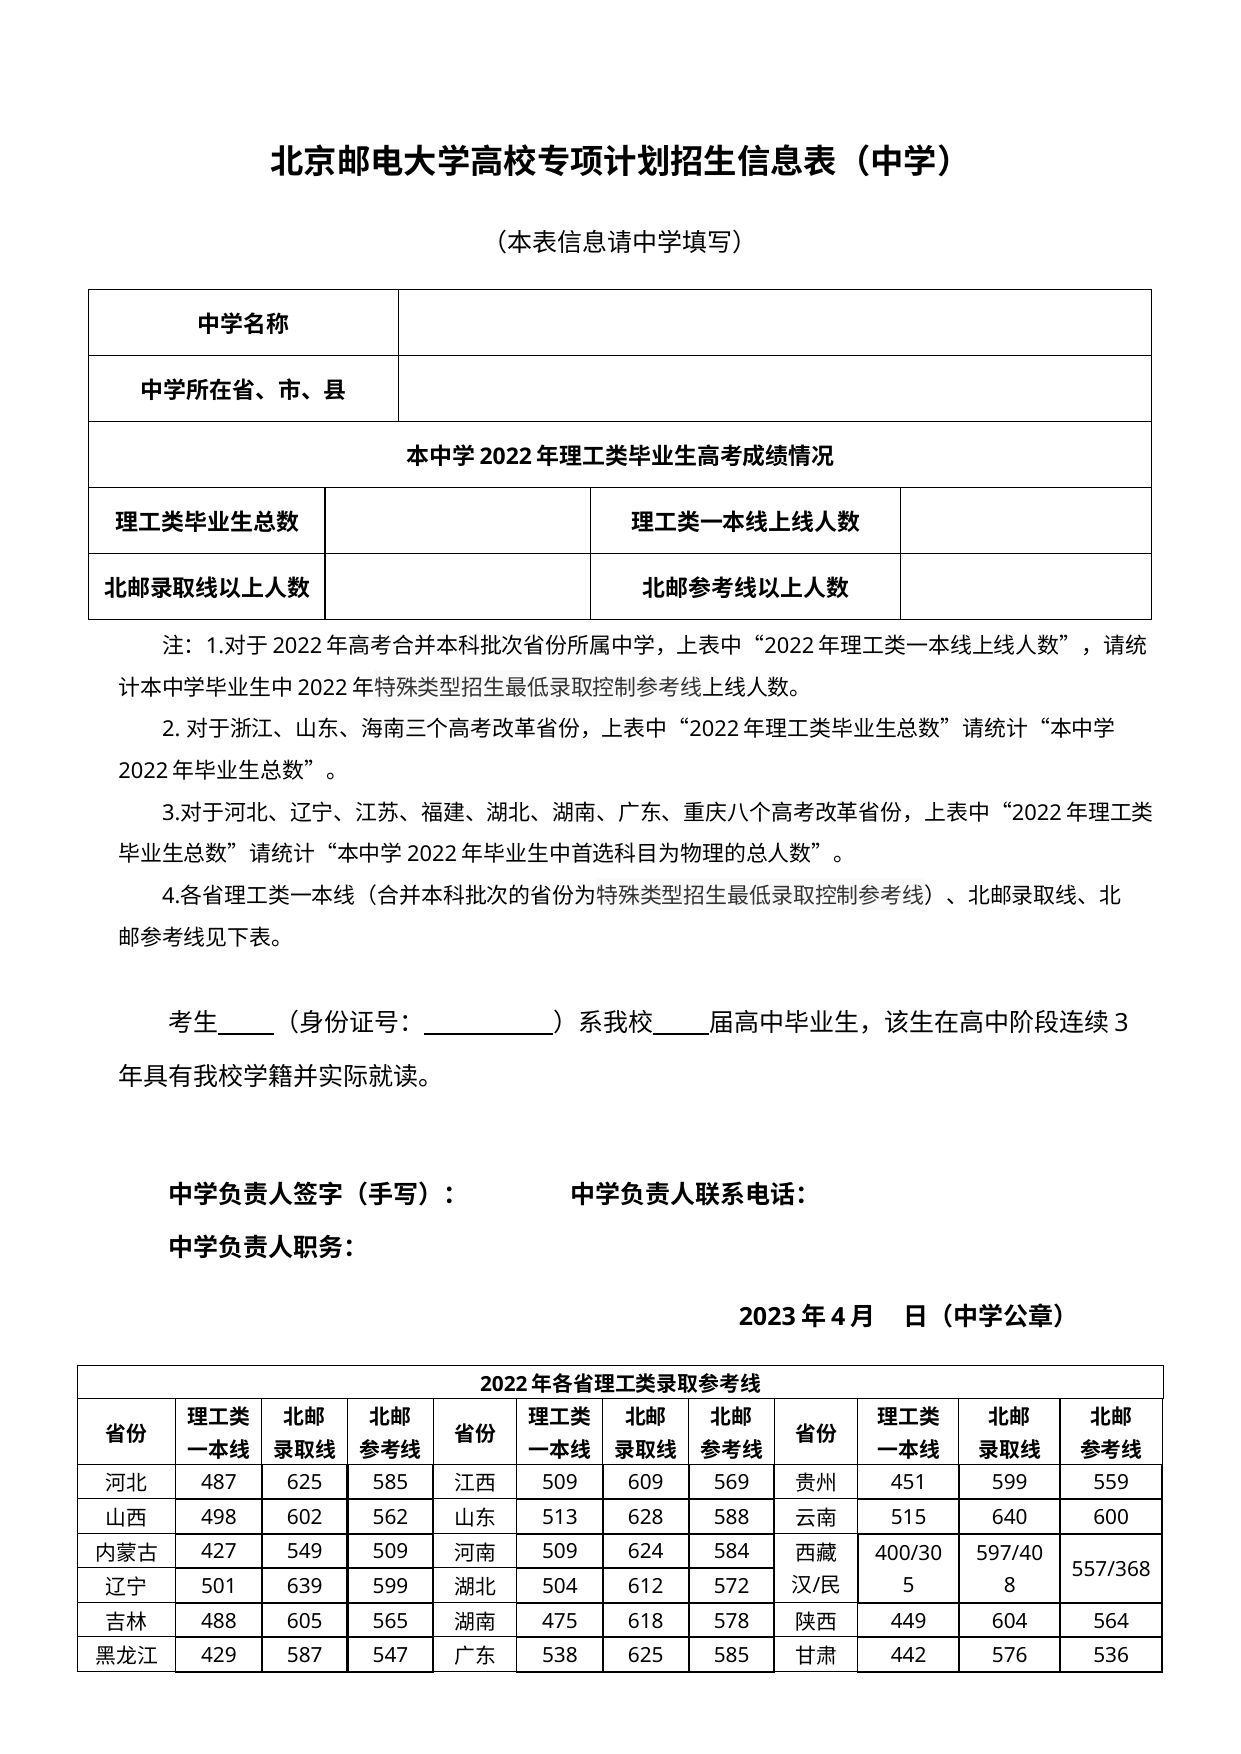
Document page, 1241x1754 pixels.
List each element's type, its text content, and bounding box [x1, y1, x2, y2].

table_cell 572 [690, 1569, 773, 1602]
table_cell 甘肃 [775, 1637, 857, 1671]
table_cell 442 [858, 1638, 958, 1671]
table_cell 584 [690, 1535, 773, 1567]
table_cell 625 [604, 1638, 688, 1671]
table_cell 449 [858, 1604, 958, 1636]
table_cell 587 [263, 1638, 346, 1671]
table_cell 628 [604, 1500, 688, 1532]
table_cell 内蒙古 [78, 1534, 175, 1567]
table_cell 西藏 汉/民 [775, 1534, 857, 1602]
table_cell 河南 [434, 1534, 516, 1567]
table_cell 599 [349, 1569, 432, 1602]
table_cell 中学所在省、市、县 [89, 356, 398, 421]
table_cell 理工类一本线 [176, 1399, 261, 1464]
table_cell 陕西 [775, 1603, 857, 1636]
table_cell 549 [263, 1535, 346, 1567]
table_cell 北邮 参考线 [348, 1399, 433, 1464]
table_cell 省份 [78, 1399, 175, 1464]
table_cell 北邮参考线以上人数 [591, 554, 900, 619]
table_cell [901, 488, 1151, 553]
table_cell 北邮 参考线 [1061, 1399, 1162, 1464]
table_cell 理工类一本线上线人数 [591, 488, 900, 553]
table_cell 本中学2022年理工类毕业生高考成绩情况 [89, 422, 1151, 487]
table_cell 547 [349, 1638, 432, 1671]
table_cell 400/305 [859, 1535, 958, 1602]
text 中学负责人职务： [118, 1227, 1078, 1263]
table_cell 640 [960, 1500, 1059, 1532]
table_cell 山西 [78, 1499, 175, 1532]
text 4.各省理工类一本线（合并本科批次的省份为特殊类型招生最低录取控制参考线）、北邮录取线、北邮参考线见下表。 [118, 870, 1122, 953]
table_cell 429 [176, 1638, 261, 1671]
table_cell 487 [176, 1465, 261, 1498]
table_cell 山东 [434, 1499, 516, 1532]
table_cell 605 [263, 1604, 346, 1636]
text （本表信息请中学填写） [118, 208, 1122, 273]
table_cell [326, 554, 590, 619]
table_cell 578 [690, 1604, 773, 1636]
table_cell 515 [858, 1500, 958, 1532]
table_cell 624 [604, 1535, 688, 1567]
table_cell 585 [349, 1465, 432, 1498]
table_cell 509 [517, 1465, 602, 1498]
table_cell 北邮 录取线 [959, 1399, 1059, 1464]
table_cell 451 [858, 1465, 958, 1498]
text 考生 （身份证号： ）系我校 届高中毕业生，该生在高中阶段连续3年具有我校学籍并实际就读。 [118, 1002, 1137, 1093]
table_cell 湖北 [434, 1568, 516, 1602]
table_cell 599 [960, 1465, 1059, 1498]
table_cell 559 [1061, 1465, 1161, 1498]
table_cell 569 [690, 1465, 773, 1498]
table_header [399, 290, 1151, 355]
text 2023年4月 日（中学公章） [118, 1296, 1078, 1332]
table_cell 602 [263, 1500, 346, 1532]
table_cell 509 [517, 1535, 602, 1567]
table_cell 597/408 [960, 1535, 1059, 1602]
table_cell 618 [604, 1604, 688, 1636]
table_cell 427 [176, 1535, 261, 1567]
table_cell 理工类一本线 [517, 1399, 602, 1464]
table_cell 云南 [775, 1499, 857, 1532]
table_cell 理工类毕业生总数 [89, 488, 324, 553]
table_cell 609 [604, 1465, 688, 1498]
table_cell 536 [1061, 1638, 1161, 1671]
table_cell 北邮 录取线 [603, 1399, 688, 1464]
table_cell 564 [1061, 1604, 1161, 1636]
text 3.对于河北、辽宁、江苏、福建、湖北、湖南、广东、重庆八个高考改革省份，上表中“2022年理工类毕业生总数”请统计“本中学2022年毕业生中首选科目为物理的总人数”。 [118, 787, 1155, 870]
text 注：1.对于2022年高考合并本科批次省份所属中学，上表中“2022年理工类一本线上线人数”，请统计本中学毕业生中2022年特殊类型招生最低录取控制参考线上线人数。 [118, 620, 1155, 703]
table_cell 北邮 录取线 [262, 1399, 347, 1464]
table_cell 黑龙江 [78, 1637, 175, 1671]
table_header 2022年各省理工类录取参考线 [78, 1366, 1163, 1398]
table_cell 585 [690, 1638, 773, 1671]
table_cell 广东 [434, 1637, 516, 1671]
table_cell 湖南 [434, 1603, 516, 1636]
table_cell 557/368 [1061, 1535, 1161, 1602]
table_cell [399, 356, 1151, 421]
table_cell 475 [517, 1604, 602, 1636]
table_cell 498 [176, 1500, 261, 1532]
table_cell 600 [1061, 1500, 1161, 1532]
table_cell 513 [517, 1500, 602, 1532]
text 中学负责人签字（手写）： 中学负责人联系电话： [118, 1175, 1078, 1211]
table_cell 北邮录取线以上人数 [89, 554, 324, 619]
text 2. 对于浙江、山东、海南三个高考改革省份，上表中“2022年理工类毕业生总数”请统计“本中学2022年毕业生总数”。 [118, 703, 1155, 787]
table_cell 理工类一本线 [858, 1399, 958, 1464]
table_cell 河北 [78, 1465, 175, 1498]
table_cell 625 [263, 1465, 346, 1498]
table_cell 江西 [434, 1465, 516, 1498]
table_cell 612 [604, 1569, 688, 1602]
table_cell 562 [349, 1500, 432, 1532]
table_cell 北邮 参考线 [689, 1399, 774, 1464]
table_cell 吉林 [78, 1603, 175, 1636]
table_header 中学名称 [89, 290, 398, 355]
table_cell 639 [263, 1569, 346, 1602]
table_cell 辽宁 [78, 1568, 175, 1602]
table_cell 501 [176, 1569, 261, 1602]
table_cell 省份 [434, 1399, 516, 1464]
text 北京邮电大学高校专项计划招生信息表（中学） [118, 126, 1122, 191]
table_cell 604 [960, 1604, 1059, 1636]
table_cell 576 [960, 1638, 1059, 1671]
table_cell 504 [517, 1569, 602, 1602]
table_cell 488 [176, 1604, 261, 1636]
table_cell 省份 [775, 1399, 857, 1464]
table_cell 565 [349, 1604, 432, 1636]
table_cell [901, 554, 1151, 619]
table_cell 贵州 [775, 1465, 857, 1498]
table_cell 588 [690, 1500, 773, 1532]
table_cell [326, 488, 590, 553]
table_cell 509 [349, 1535, 432, 1567]
table_cell 538 [517, 1638, 602, 1671]
